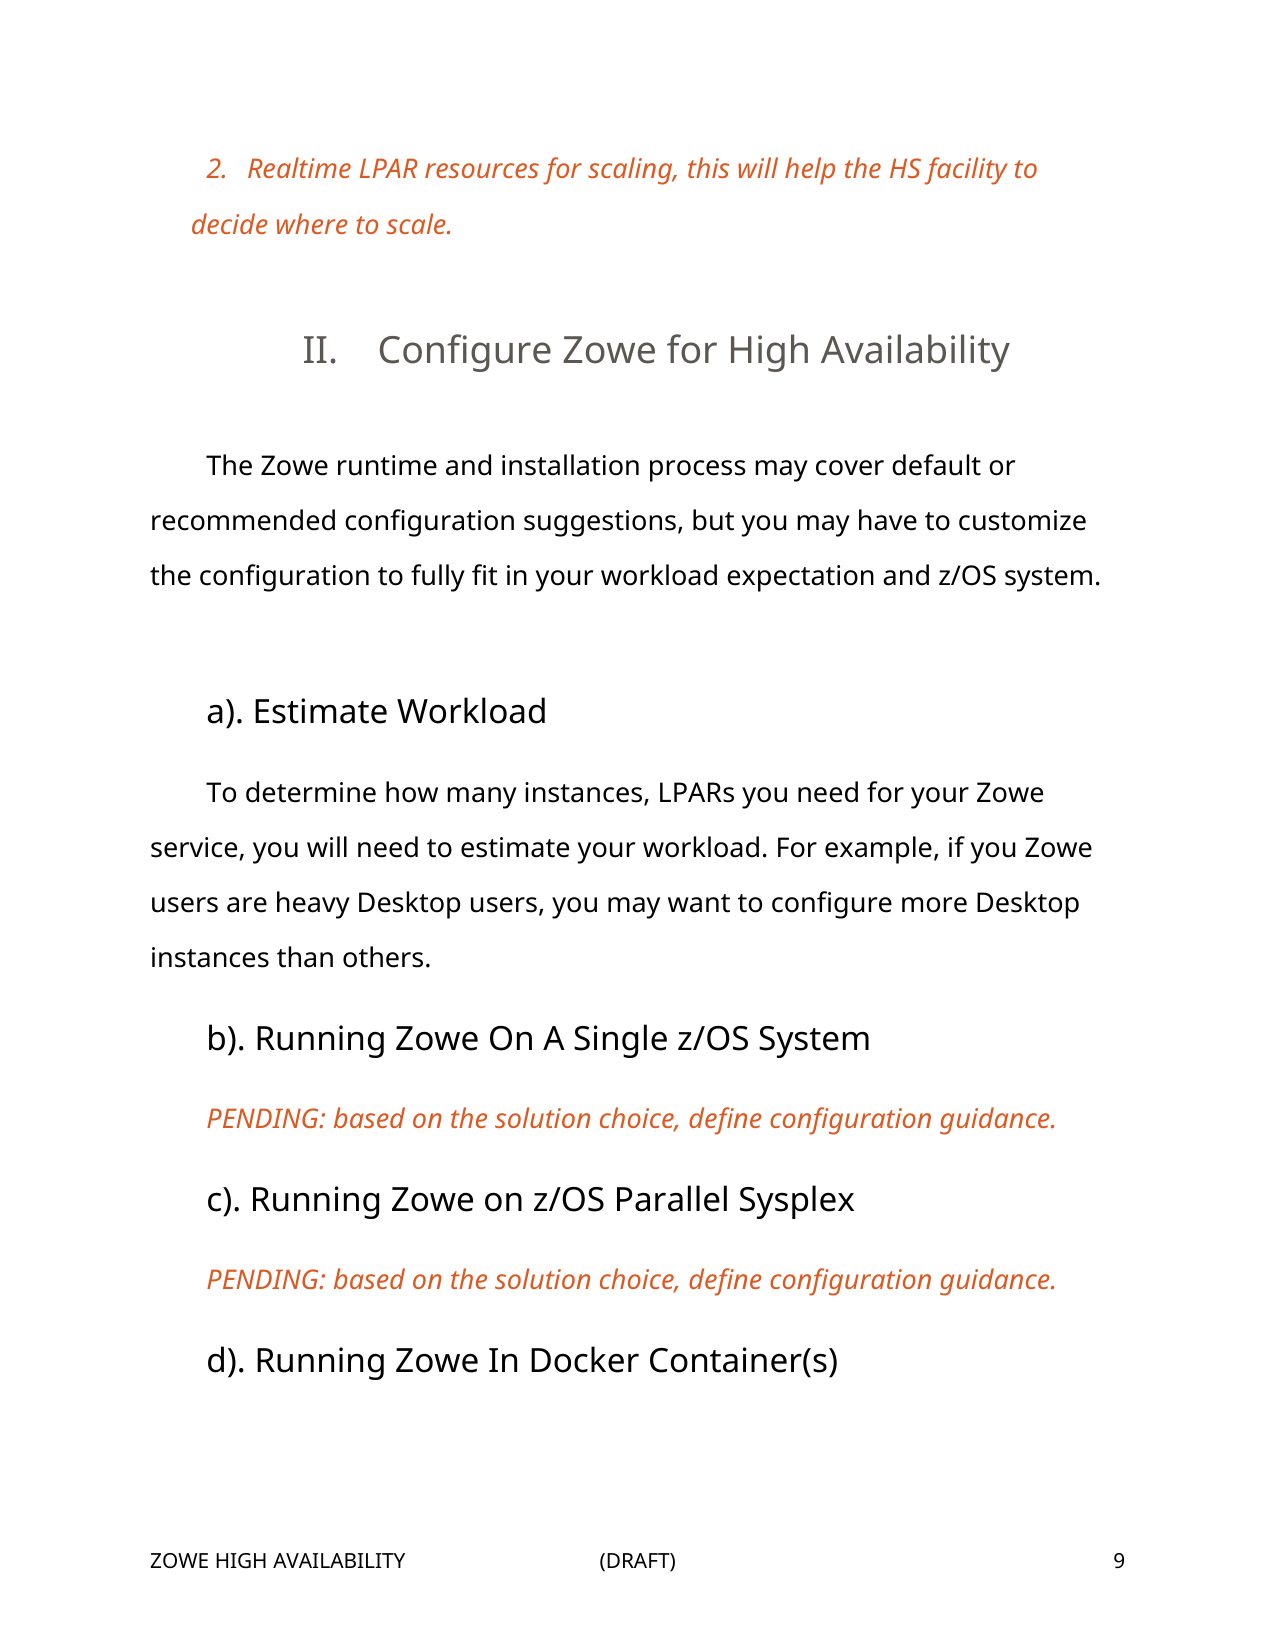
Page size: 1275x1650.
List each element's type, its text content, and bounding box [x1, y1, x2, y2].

text To determine how many instances, LPARs you need for your Zowe service, you will need to estimate your workload. For example, if you Zowe users are heavy Desktop users, you may want to configure more Desktop instances than others. [150, 773, 1125, 976]
text PENDING: based on the solution choice, define configuration guidance. [150, 1261, 1125, 1298]
text The Zowe runtime and installation process may cover default or recommended configuration suggestions, but you may have to customize the configuration to fully fit in your workload expectation and z/OS system. [150, 446, 1125, 594]
subtitle c). Running Zowe on z/OS Parallel Sysplex [150, 1176, 1125, 1221]
subtitle Configure Zowe for High Availability [187, 323, 1125, 374]
list Realtime LPAR resources for scaling, this will help the HS facility to decide where to scale. [191, 150, 1125, 242]
subtitle b). Running Zowe On A Single z/OS System [150, 1015, 1125, 1061]
text PENDING: based on the solution choice, define configuration guidance. [150, 1100, 1125, 1137]
subtitle d). Running Zowe In Docker Container(s) [150, 1337, 1125, 1382]
subtitle a). Estimate Workload [150, 688, 1125, 734]
